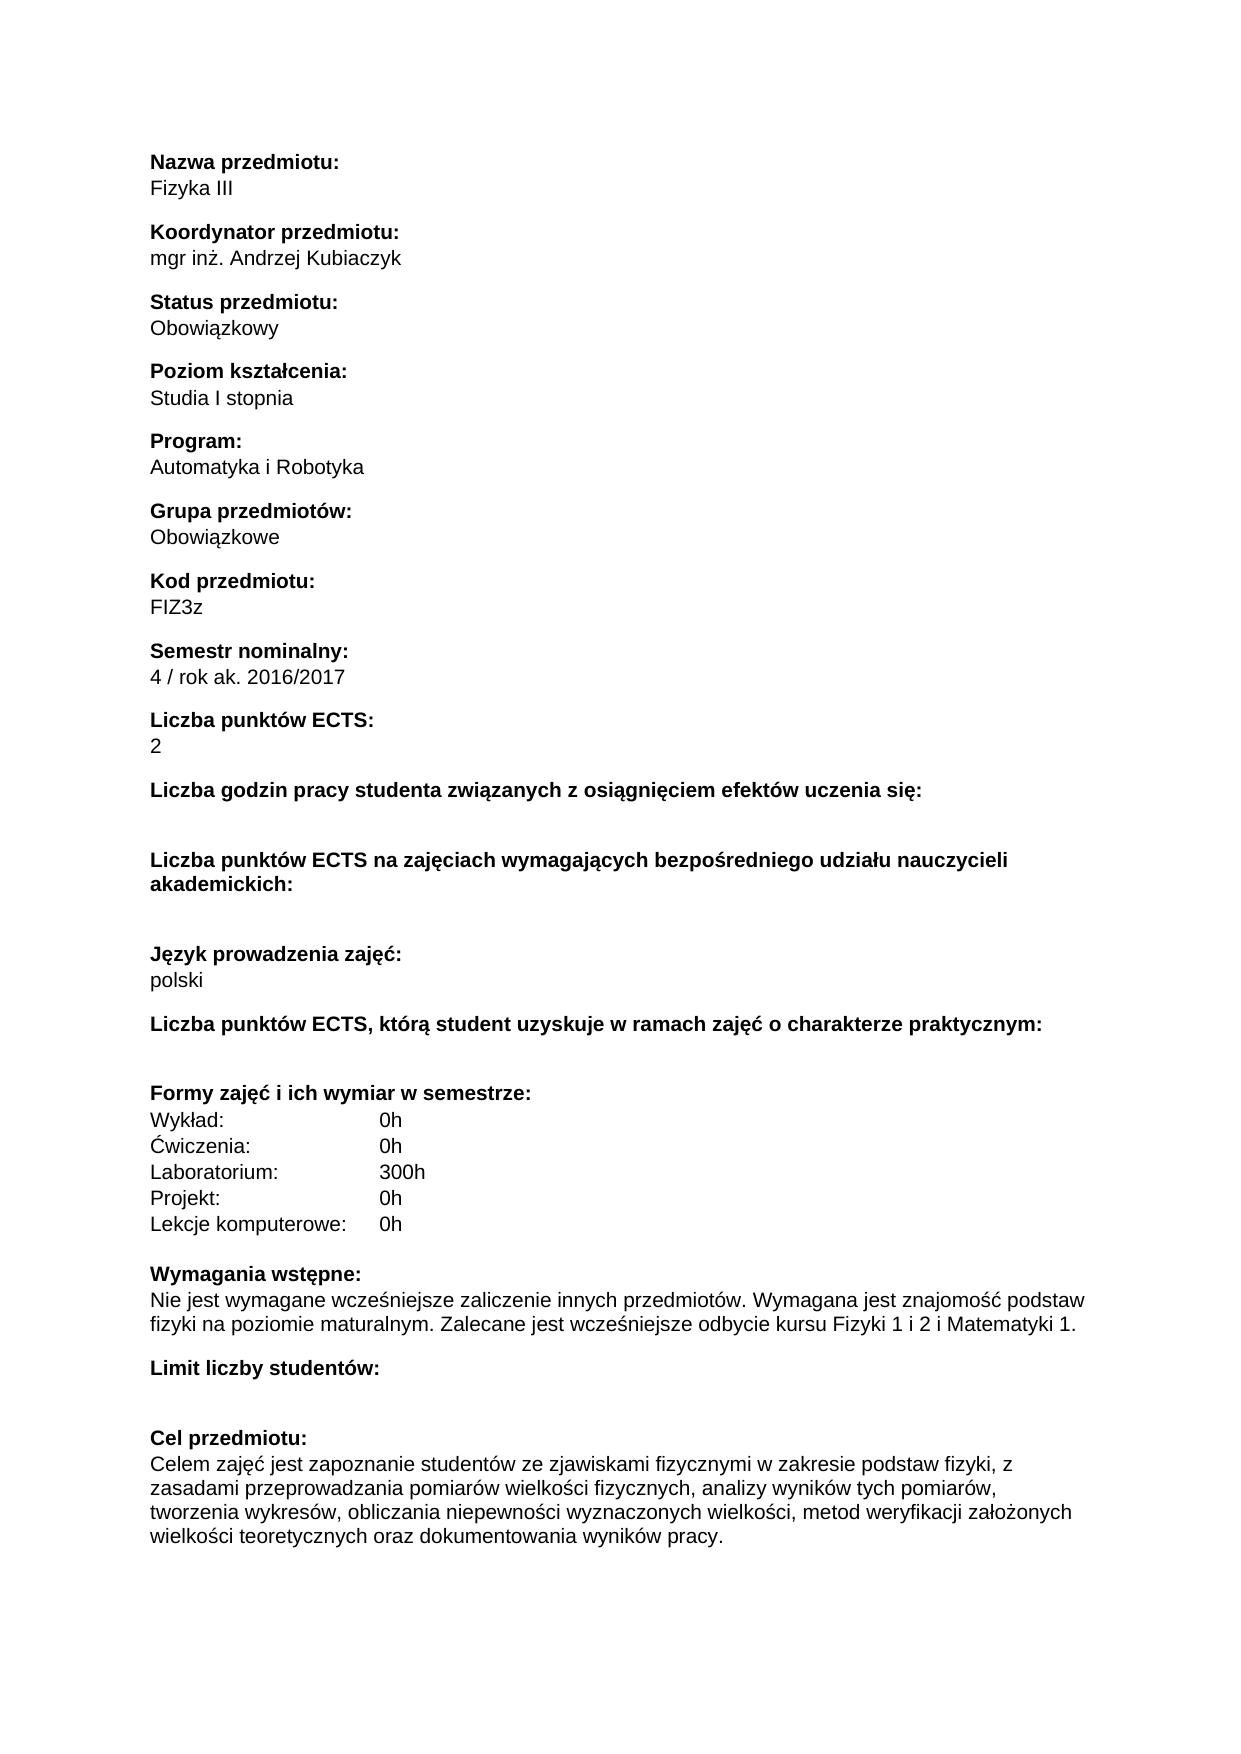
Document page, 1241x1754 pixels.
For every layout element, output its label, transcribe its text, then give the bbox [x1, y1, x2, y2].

text Nazwa przedmiotu: [150, 150, 1090, 174]
text Liczba punktów ECTS: [150, 708, 1090, 732]
text Poziom kształcenia: [150, 359, 1090, 383]
text Cel przedmiotu: [150, 1426, 1090, 1449]
text Obowiązkowe [150, 525, 1090, 549]
table_cell Ćwiczenia: [140, 1134, 367, 1158]
text Obowiązkowy [150, 316, 1090, 339]
text Grupa przedmiotów: [150, 499, 1090, 523]
table_cell Lekcje komputerowe: [140, 1212, 367, 1236]
text 4 / rok ak. 2016/2017 [150, 664, 1090, 688]
text 2 [150, 734, 1090, 758]
table_cell 300h [369, 1158, 597, 1184]
text Liczba punktów ECTS na zajęciach wymagających bezpośredniego udziału nauczycieli akademickich: [150, 848, 1090, 896]
table_cell Projekt: [140, 1186, 367, 1210]
text Kod przedmiotu: [150, 569, 1090, 593]
text Liczba godzin pracy studenta związanych z osiągnięciem efektów uczenia się: [150, 778, 1090, 802]
table_cell Laboratorium: [140, 1160, 367, 1184]
text Formy zajęć i ich wymiar w semestrze: [150, 1081, 1090, 1105]
table_cell 0h [369, 1132, 597, 1158]
text Wymagania wstępne: [150, 1262, 1090, 1286]
text Język prowadzenia zajęć: [150, 942, 1090, 966]
table_cell 0h [369, 1210, 597, 1236]
text FIZ3z [150, 595, 1090, 619]
text Liczba punktów ECTS, którą student uzyskuje w ramach zajęć o charakterze praktycznym: [150, 1011, 1090, 1035]
table_header 0h [369, 1108, 597, 1132]
text polski [150, 968, 1090, 992]
text Nie jest wymagane wcześniejsze zaliczenie innych przedmiotów. Wymagana jest znajomość podstaw fizyki na poziomie maturalnym. Zalecane jest wcześniejsze odbycie kursu Fizyki 1 i 2 i Matematyki 1. [150, 1288, 1090, 1336]
text Celem zajęć jest zapoznanie studentów ze zjawiskami fizycznymi w zakresie podstaw fizyki, z zasadami przeprowadzania pomiarów wielkości fizycznych, analizy wyników tych pomiarów, tworzenia wykresów, obliczania niepewności wyznaczonych wielkości, metod weryfikacji założonych wielkości teoretycznych oraz dokumentowania wyników pracy. [150, 1452, 1090, 1547]
text Studia I stopnia [150, 385, 1090, 409]
text Automatyka i Robotyka [150, 455, 1090, 479]
text Limit liczby studentów: [150, 1356, 1090, 1380]
text Semestr nominalny: [150, 638, 1090, 662]
text mgr inż. Andrzej Kubiaczyk [150, 246, 1090, 270]
text Fizyka III [150, 176, 1090, 200]
table_header Wykład: [140, 1108, 367, 1132]
text Koordynator przedmiotu: [150, 220, 1090, 244]
text Program: [150, 429, 1090, 453]
table_cell 0h [369, 1184, 597, 1210]
text Status przedmiotu: [150, 289, 1090, 313]
